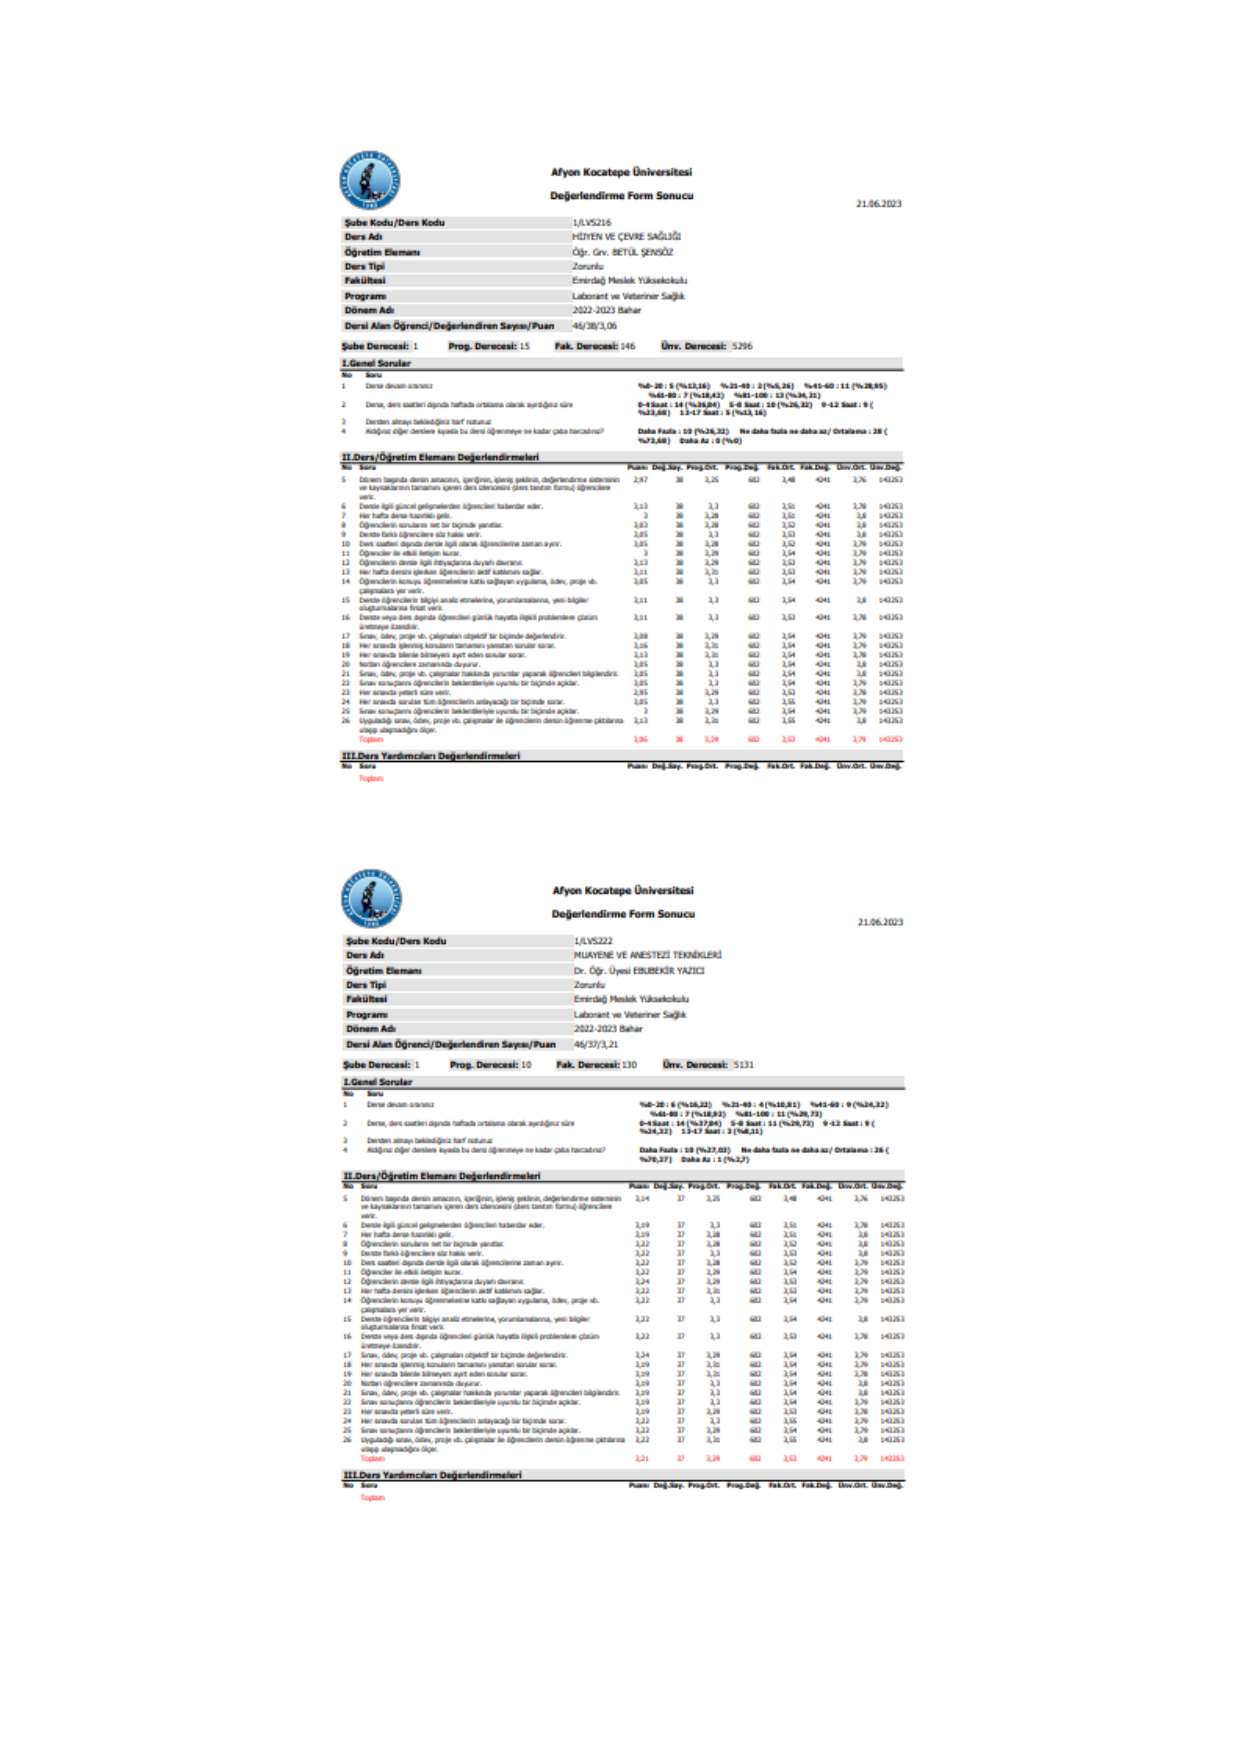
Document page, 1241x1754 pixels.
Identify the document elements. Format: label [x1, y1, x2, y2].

picture [332, 861, 922, 1510]
picture [332, 137, 922, 797]
